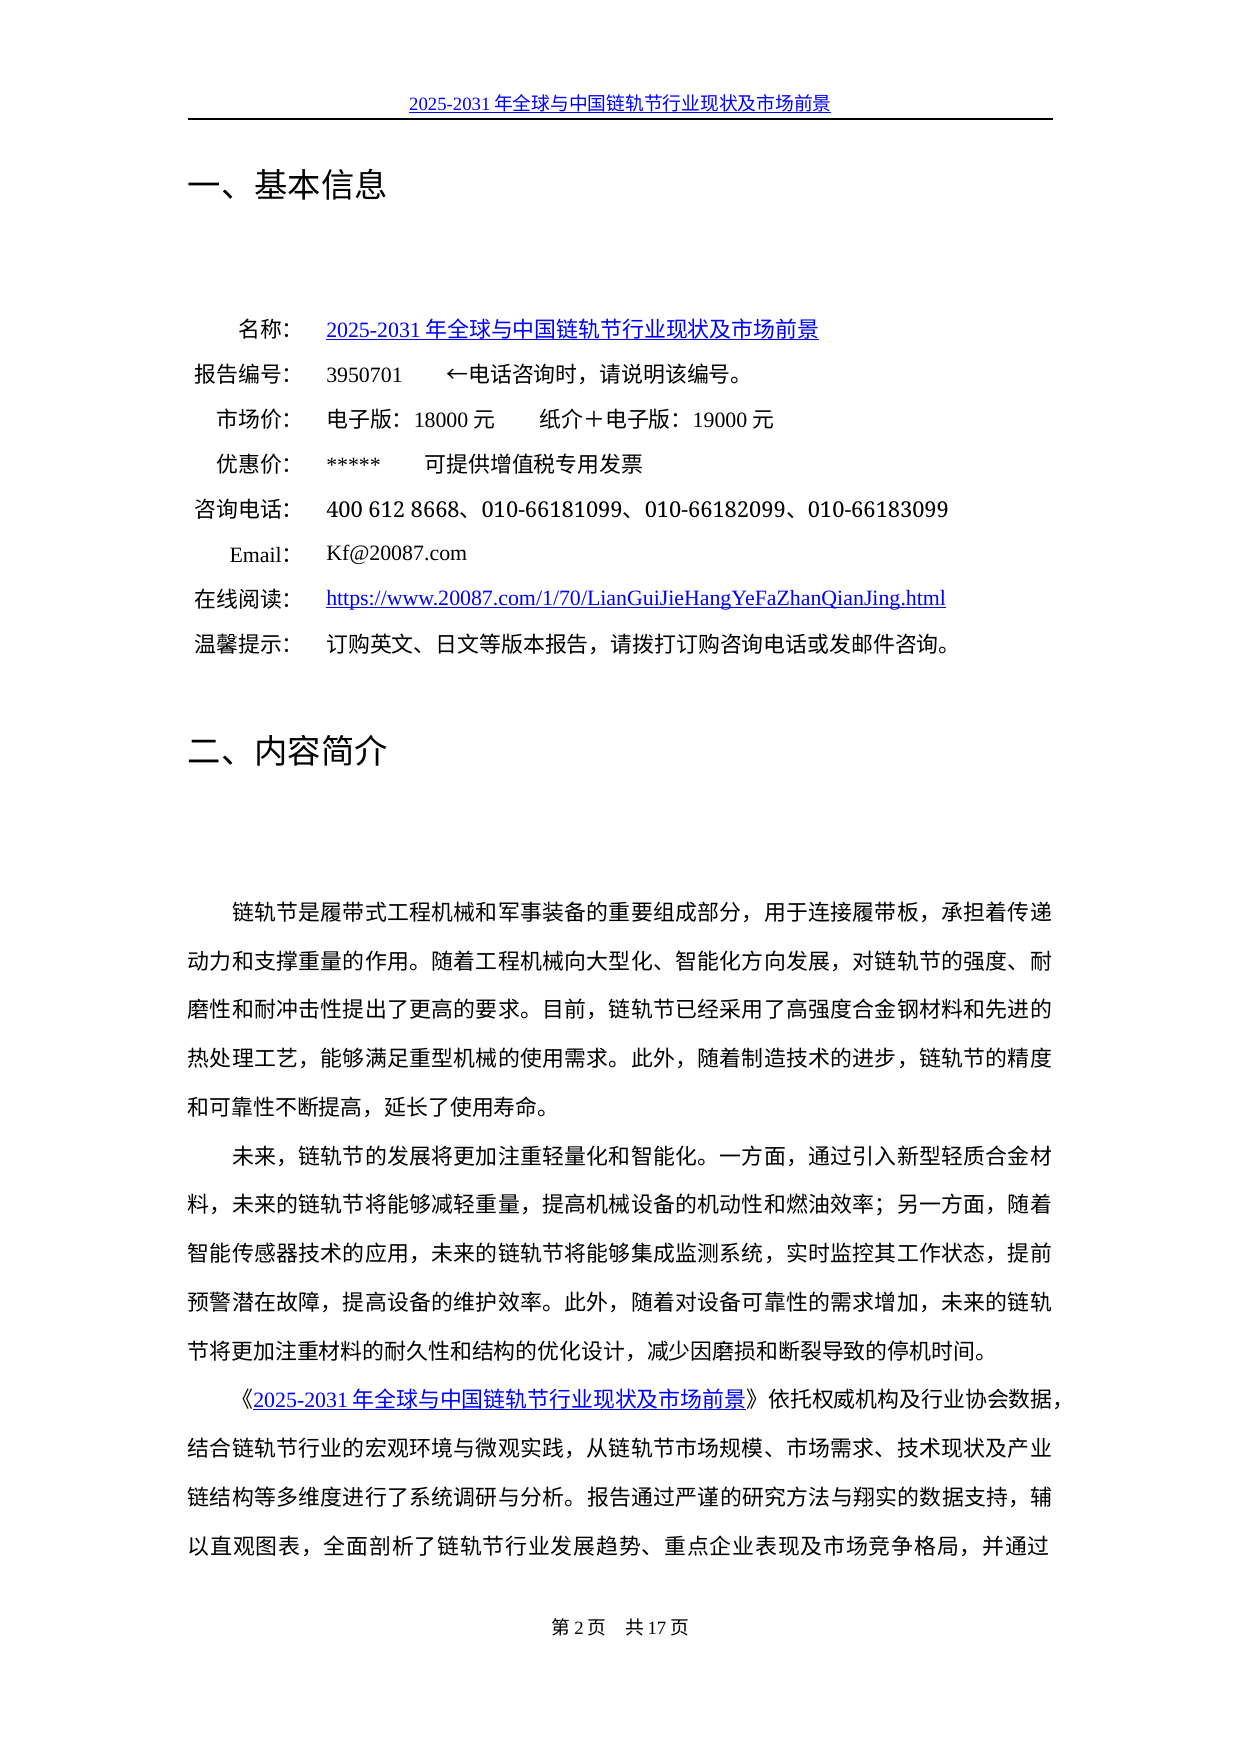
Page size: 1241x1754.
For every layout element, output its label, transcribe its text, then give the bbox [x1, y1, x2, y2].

title 二、内容简介 [187, 717, 1053, 782]
table_cell 报告编号： [167, 357, 315, 402]
table_cell 3950701 ←电话咨询时，请说明该编号。 [315, 357, 1073, 402]
table_cell 订购英文、日文等版本报告，请拨打订购咨询电话或发邮件咨询。 [315, 627, 1073, 672]
table_cell Kf@20087.com [315, 537, 1073, 582]
table_cell 在线阅读： [167, 582, 315, 627]
table_cell 市场价： [167, 402, 315, 447]
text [187, 894, 1053, 1561]
table_header 2025-2031年全球与中国链轨节行业现状及市场前景 [315, 312, 1073, 357]
table_cell 400 612 8668、010-66181099、010-66182099、010-66183099 [315, 492, 1073, 537]
title 一、基本信息 [187, 150, 1053, 215]
table_cell 温馨提示： [167, 627, 315, 672]
table_cell [315, 582, 1073, 627]
table_cell ***** 可提供增值税专用发票 [315, 447, 1073, 492]
table_cell Email： [167, 537, 315, 582]
table_cell 咨询电话： [167, 492, 315, 537]
table_header 名称： [167, 312, 315, 357]
table_cell 优惠价： [167, 447, 315, 492]
table_cell 电子版：18000 元 纸介＋电子版：19000 元 [315, 402, 1073, 447]
